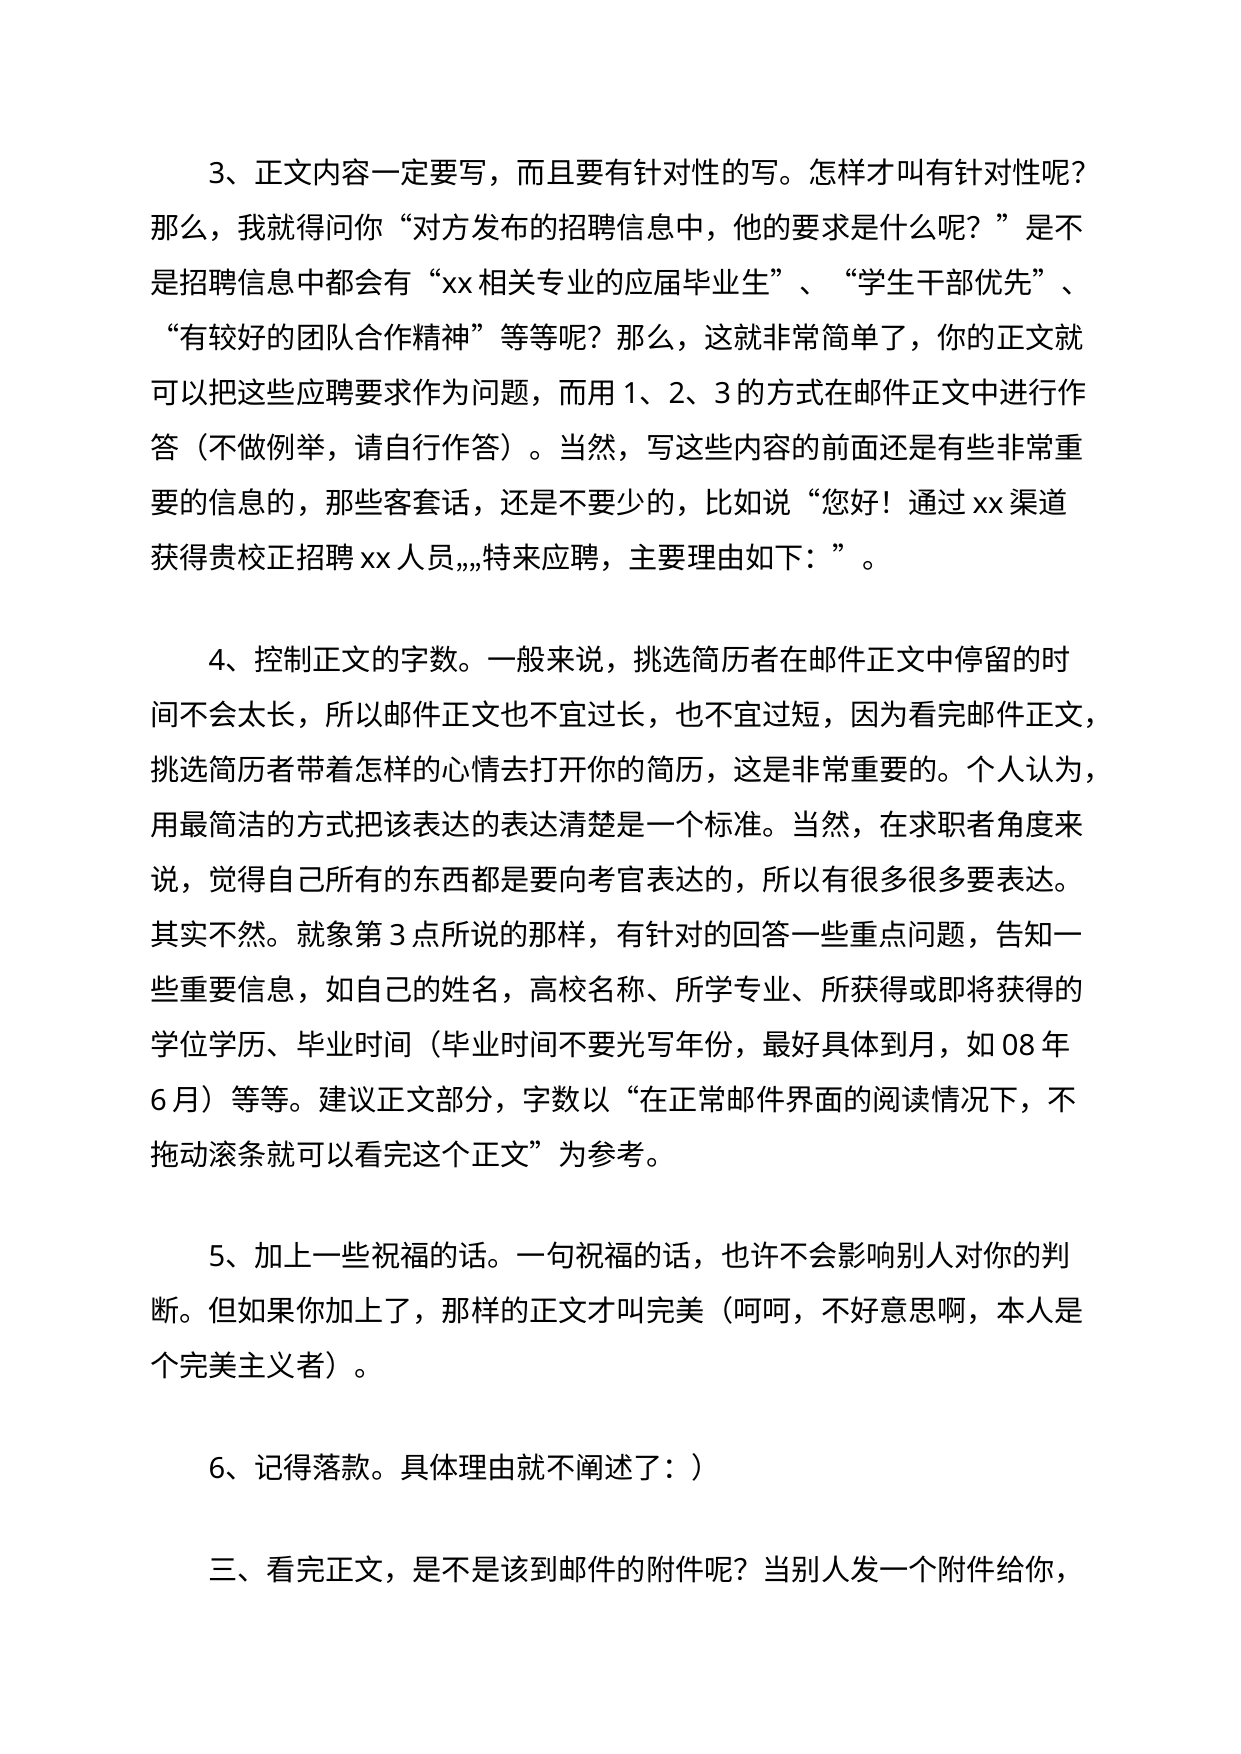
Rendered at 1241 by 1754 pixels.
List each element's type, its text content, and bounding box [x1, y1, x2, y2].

text 4、控制正文的字数。一般来说，挑选简历者在邮件正文中停留的时间不会太长，所以邮件正文也不宜过长，也不宜过短，因为看完邮件正文，挑选简历者带着怎样的心情去打开你的简历，这是非常重要的。个人认为，用最简洁的方式把该表达的表达清楚是一个标准。当然，在求职者角度来说，觉得自己所有的东西都是要向考官表达的，所以有很多很多要表达。其实不然。就象第3点所说的那样，有针对的回答一些重点问题，告知一些重要信息，如自己的姓名，高校名称、所学专业、所获得或即将获得的学位学历、毕业时间（毕业时间不要光写年份，最好具体到月，如08年6月）等等。建议正文部分，字数以“在正常邮件界面的阅读情况下，不拖动滚条就可以看完这个正文”为参考。 [150, 637, 1090, 1173]
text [150, 1547, 1090, 1589]
text 5、加上一些祝福的话。一句祝福的话，也许不会影响别人对你的判断。但如果你加上了，那样的正文才叫完美（呵呵，不好意思啊，本人是个完美主义者）。 [150, 1233, 1090, 1385]
text 6、记得落款。具体理由就不阐述了：） [150, 1444, 1090, 1487]
text 3、正文内容一定要写，而且要有针对性的写。怎样才叫有针对性呢？那么，我就得问你“对方发布的招聘信息中，他的要求是什么呢？”是不是招聘信息中都会有“xx相关专业的应届毕业生”、“学生干部优先”、“有较好的团队合作精神”等等呢？那么，这就非常简单了，你的正文就可以把这些应聘要求作为问题，而用1、2、3的方式在邮件正文中进行作答（不做例举，请自行作答）。当然，写这些内容的前面还是有些非常重要的信息的，那些客套话，还是不要少的，比如说“您好！通过xx渠道获得贵校正招聘xx人员„„特来应聘，主要理由如下：”。 [150, 150, 1090, 577]
